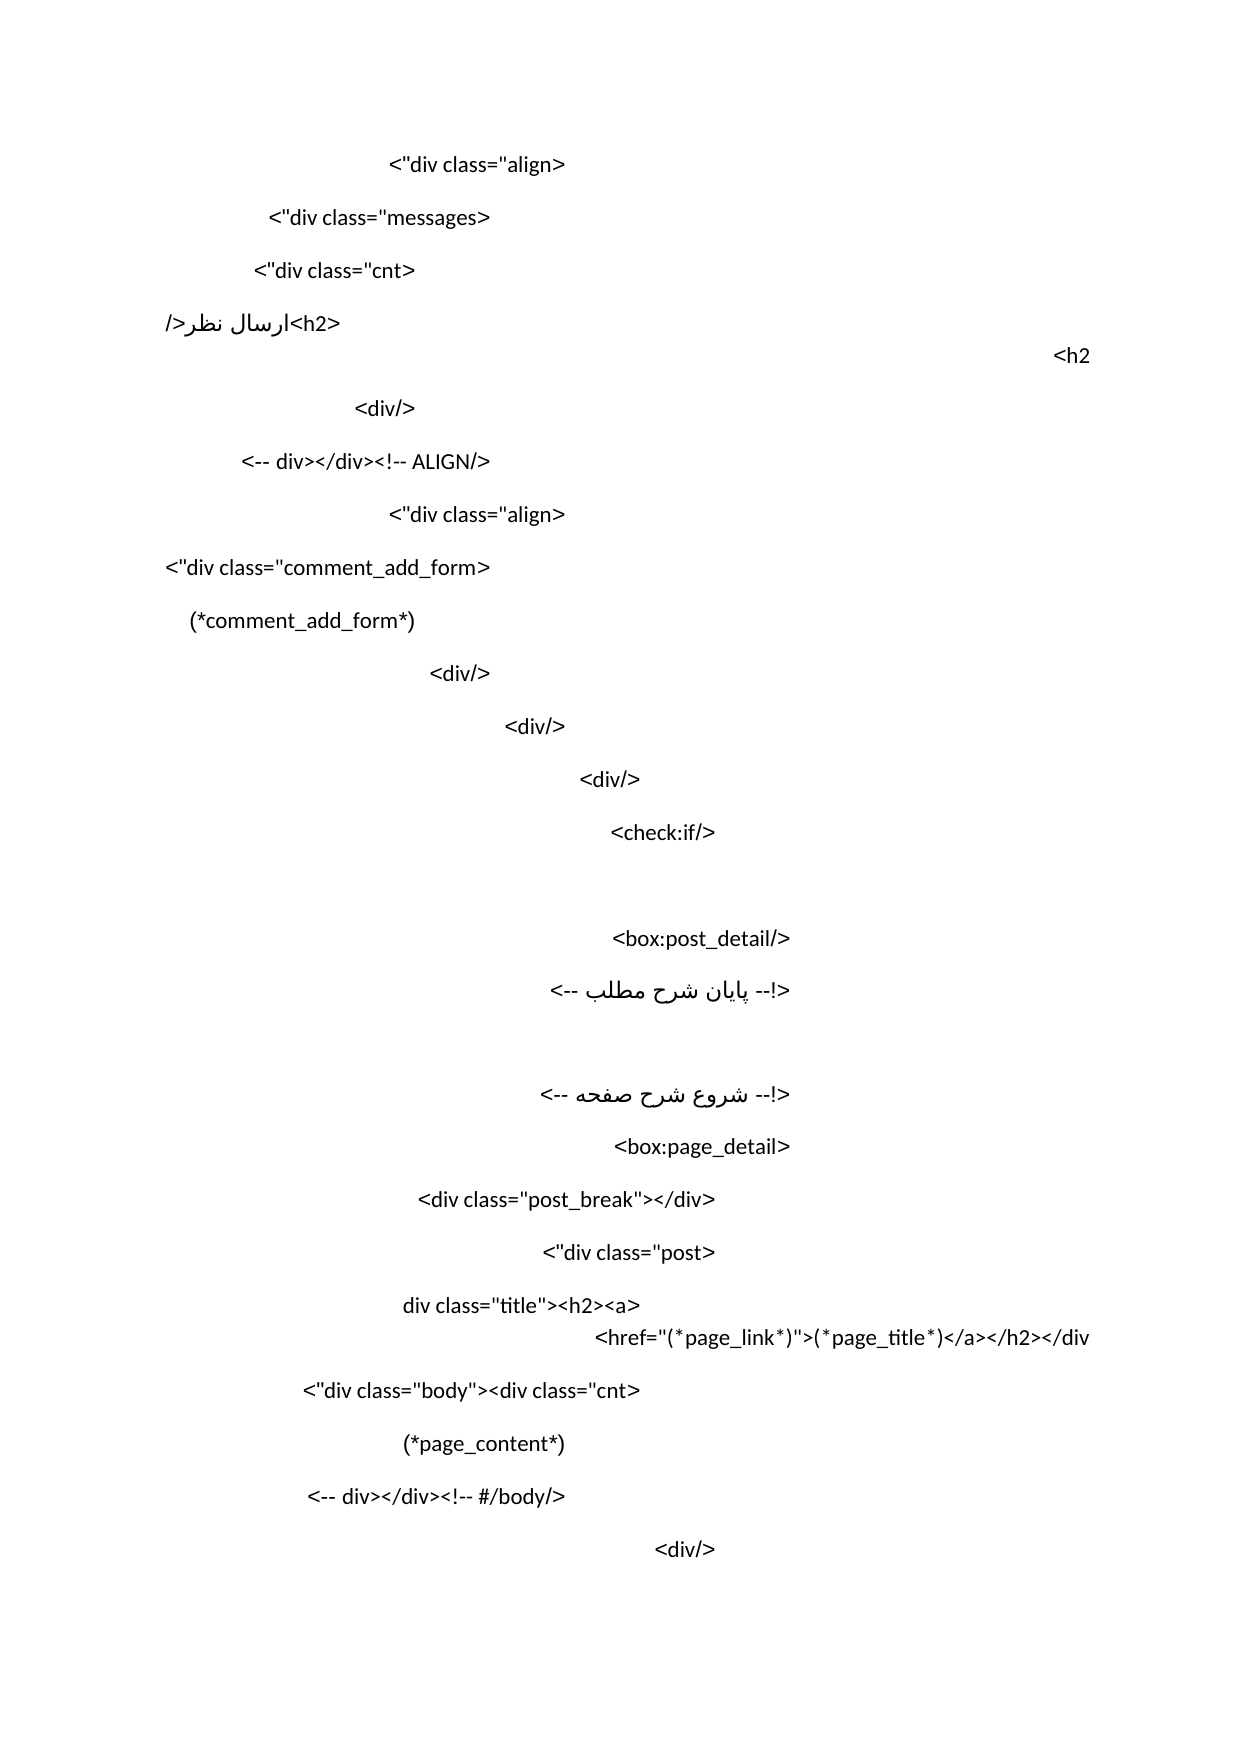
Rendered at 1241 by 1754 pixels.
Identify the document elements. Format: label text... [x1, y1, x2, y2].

text </div></div><!-- ALIGN --> [150, 447, 1090, 475]
text </div> [150, 394, 1090, 422]
text <div class="cnt"> [150, 256, 1090, 284]
text <div class="post"> [150, 1238, 1090, 1266]
text (*page_content*) [150, 1429, 1090, 1457]
text </div> [150, 712, 1090, 740]
text <div class="align"> [150, 500, 1090, 528]
text (*comment_add_form*) [150, 606, 1090, 634]
text </div></div><!-- #/body --> [150, 1482, 1090, 1510]
text </div> [150, 659, 1090, 687]
text <div class="align"> [150, 150, 1090, 178]
text <div class="messages"> [150, 203, 1090, 231]
text </div> [150, 1535, 1090, 1563]
text <div class="title"><h2><a href="(*page_link*)">(*page_title*)</a></h2></div> [150, 1291, 1090, 1351]
text <h2>ارسال نظر</h2> [150, 309, 1090, 369]
text <!-- پایان شرح مطلب --> [150, 977, 1090, 1003]
text <box:page_detail> [150, 1132, 1090, 1160]
text <div class="comment_add_form"> [150, 553, 1090, 581]
text </box:post_detail> [150, 924, 1090, 952]
text </div> [150, 765, 1090, 793]
text <!-- شروع شرح صفحه --> [150, 1081, 1090, 1107]
text <div class="post_break"></div> [150, 1185, 1090, 1213]
text </check:if> [150, 818, 1090, 846]
text <div class="body"><div class="cnt"> [150, 1376, 1090, 1404]
